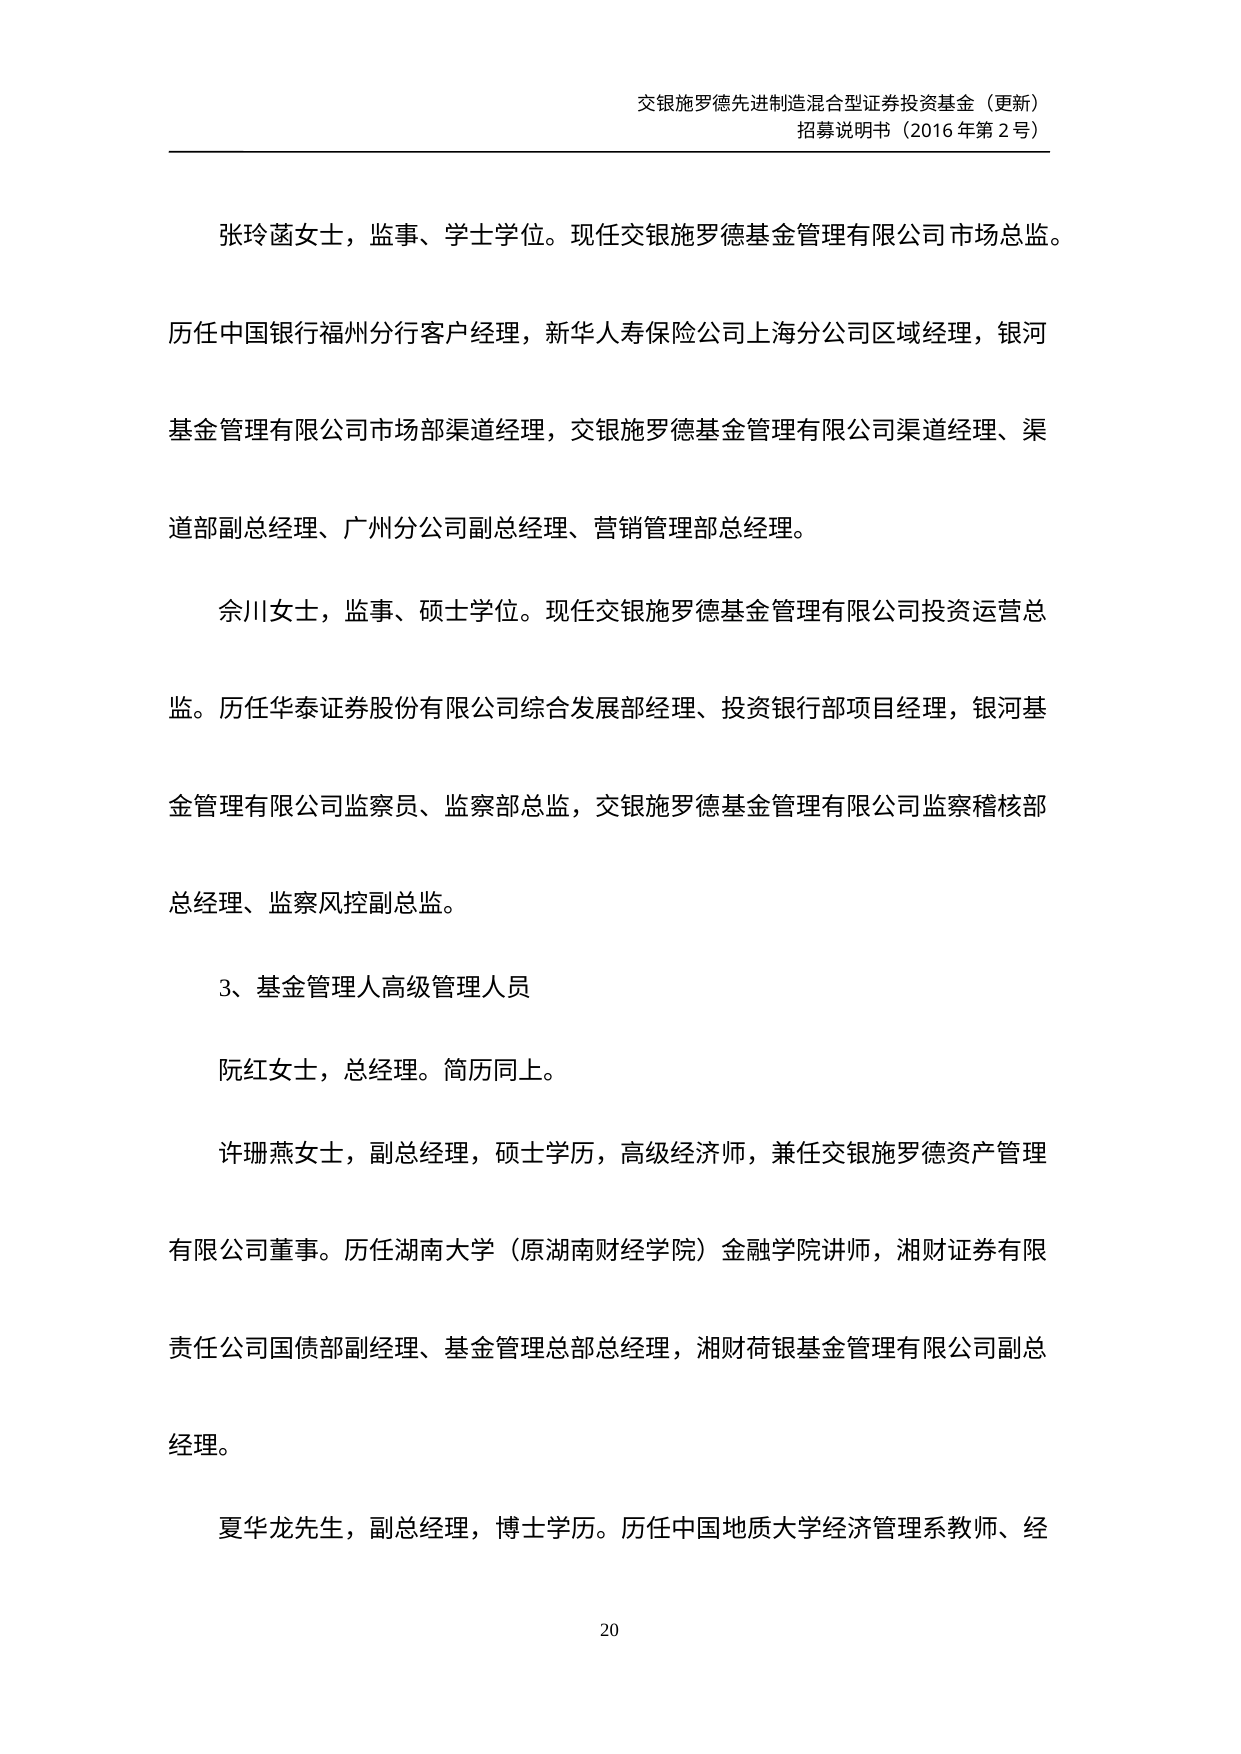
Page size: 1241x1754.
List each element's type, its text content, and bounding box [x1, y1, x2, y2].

text 许珊燕女士，副总经理，硕士学历，高级经济师，兼任交银施罗德资产管理有限公司董事。历任湖南大学（原湖南财经学院）金融学院讲师，湘财证券有限责任公司国债部副经理、基金管理总部总经理，湘财荷银基金管理有限公司副总经理。 [169, 1119, 1050, 1476]
text 张玲菡女士，监事、学士学位。现任交银施罗德基金管理有限公司市场总监。历任中国银行福州分行客户经理，新华人寿保险公司上海分公司区域经理，银河基金管理有限公司市场部渠道经理，交银施罗德基金管理有限公司渠道经理、渠道部副总经理、广州分公司副总经理、营销管理部总经理。 [169, 201, 1050, 559]
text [169, 1494, 1050, 1559]
text 佘川女士，监事、硕士学位。现任交银施罗德基金管理有限公司投资运营总监。历任华泰证券股份有限公司综合发展部经理、投资银行部项目经理，银河基金管理有限公司监察员、监察部总监，交银施罗德基金管理有限公司监察稽核部总经理、监察风控副总监。 [169, 577, 1050, 934]
text 3、基金管理人高级管理人员 [169, 953, 1050, 1018]
text 阮红女士，总经理。简历同上。 [169, 1036, 1050, 1101]
